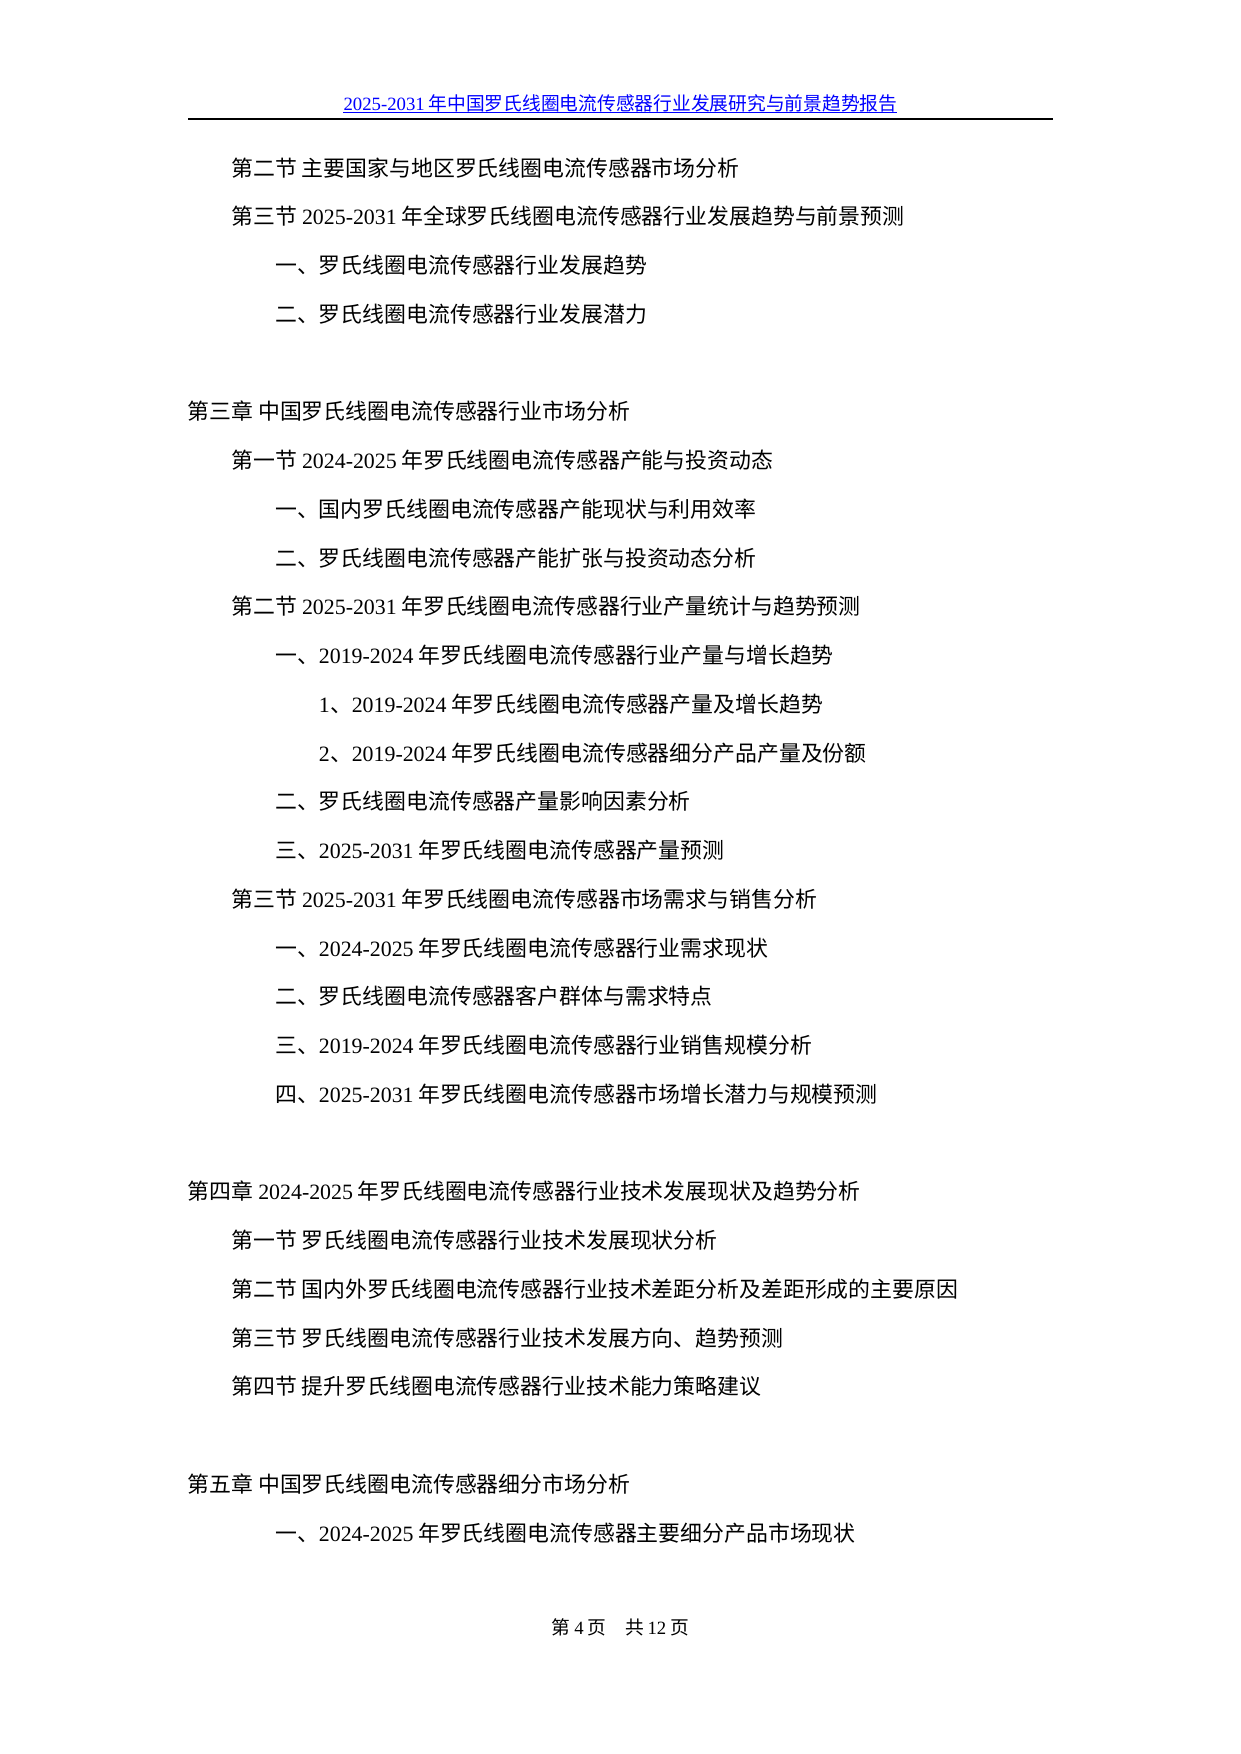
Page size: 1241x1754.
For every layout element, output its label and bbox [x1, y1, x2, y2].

text [187, 150, 1053, 1548]
